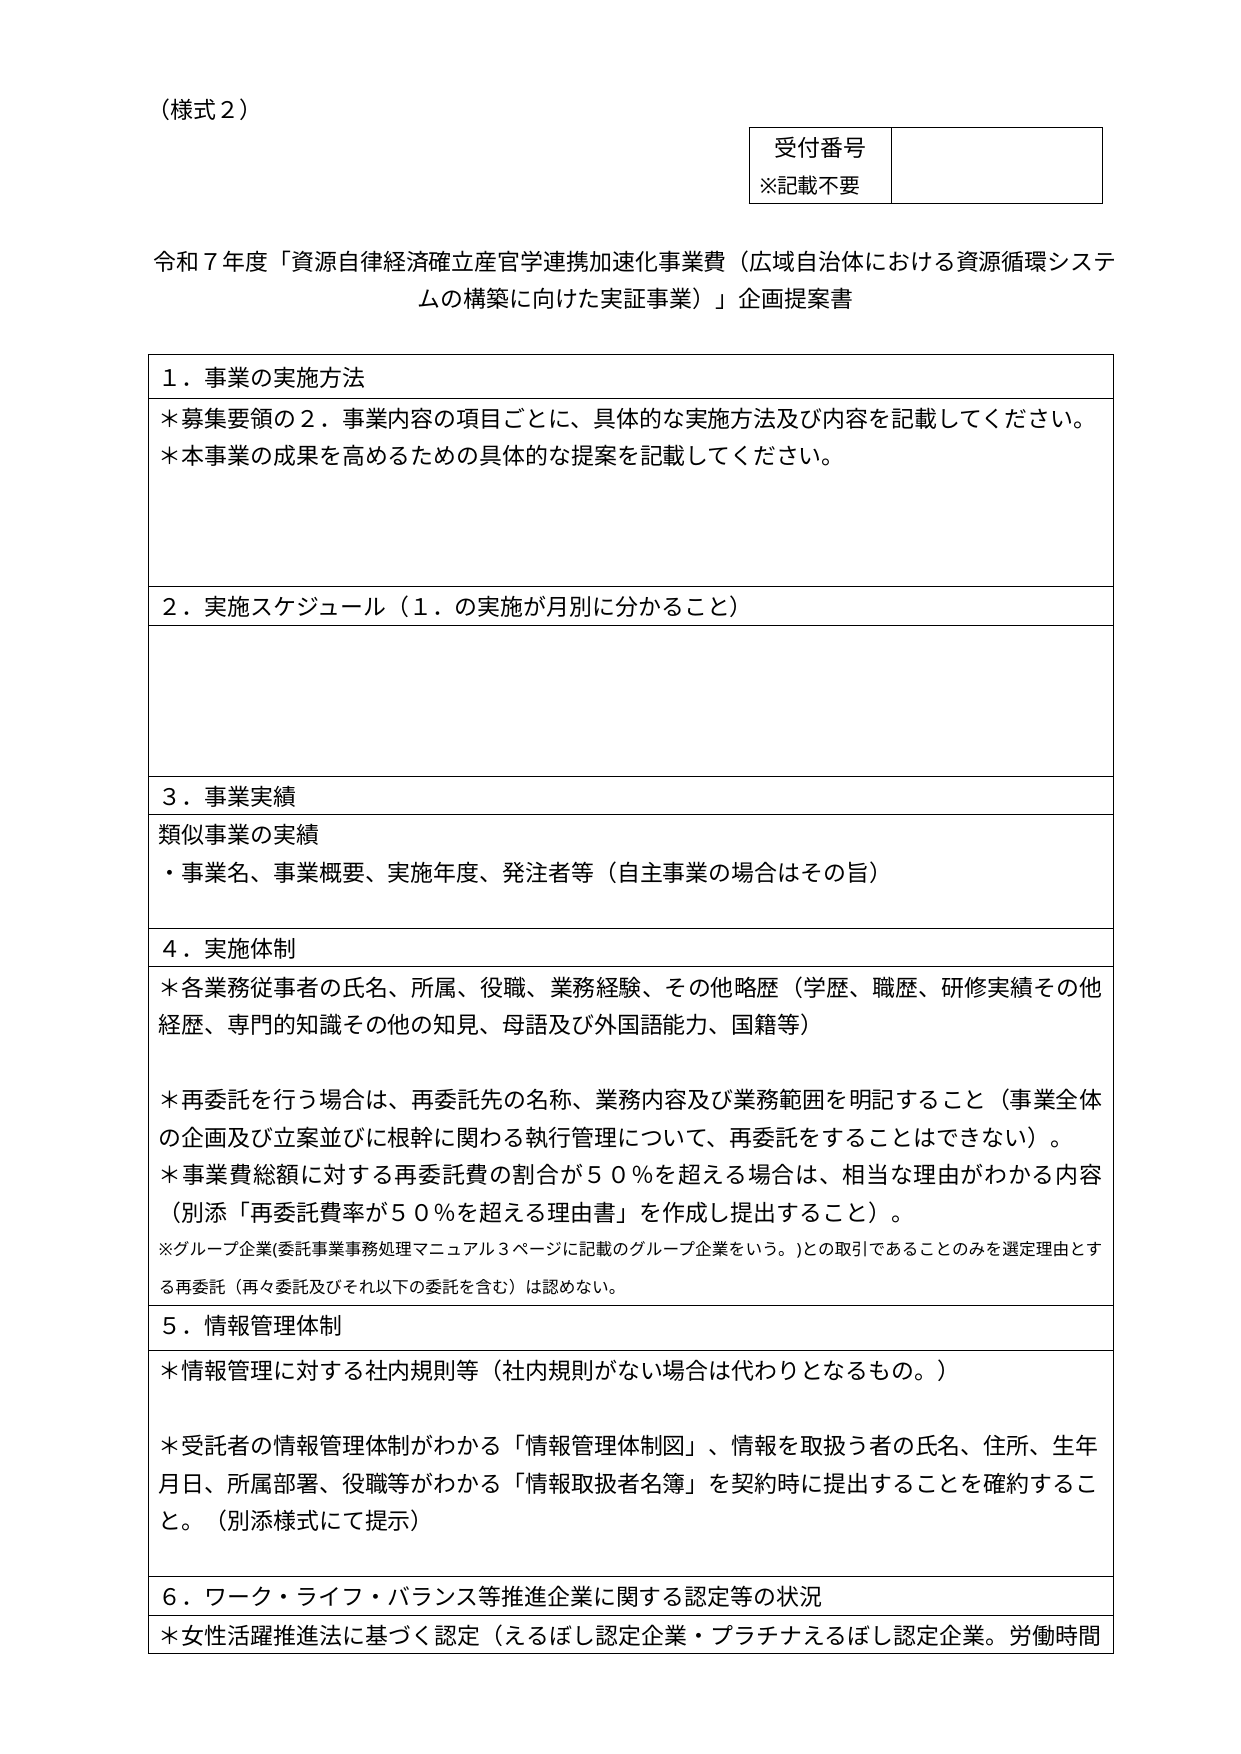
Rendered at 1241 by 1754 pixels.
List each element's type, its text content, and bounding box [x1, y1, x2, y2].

table_cell ５．情報管理体制 [149, 1306, 1113, 1350]
table_header １．事業の実施方法 [149, 355, 1113, 397]
table_cell ３．事業実績 [149, 777, 1113, 814]
text （様式２） [148, 89, 1122, 127]
table_cell ＊各業務従事者の氏名、所属、役職、業務経験、その他略歴（学歴、職歴、研修実績その他経歴、専門的知識その他の知見、母語及び外国語能力、国籍等） ＊再委託を行う場合は、再委託先の名称、業務内容及び業務範囲を明記すること（事業全体の企画及び立案並びに根幹に関わる執行管理について、再委託をすることはできない）。 ＊事業費総額に対する再委託費の割合が５０％を超える場合は、相当な理由がわかる内容（別添「再委託費率が５０％を超える理由書」を作成し提出すること）。 ※グループ企業(委託事業事務処理マニュアル３ページに記載のグループ企業をいう。)との取引であることのみを選定理由とする再委託（再々委託及びそれ以下の委託を含む）は認めない。 [149, 967, 1113, 1305]
table_cell ＊情報管理に対する社内規則等（社内規則がない場合は代わりとなるもの。） ＊受託者の情報管理体制がわかる「情報管理体制図」、情報を取扱う者の氏名、住所、生年月日、所属部署、役職等がわかる「情報取扱者名簿」を契約時に提出することを確約すること。（別添様式にて提示） [149, 1351, 1113, 1576]
table_header 受付番号 ※記載不要 [750, 128, 891, 203]
table_cell ６．ワーク・ライフ・バランス等推進企業に関する認定等の状況 [149, 1577, 1113, 1614]
table_header [892, 128, 1102, 203]
table_cell ４．実施体制 [149, 929, 1113, 966]
table_cell 類似事業の実績 ・事業名、事業概要、実施年度、発注者等（自主事業の場合はその旨） [149, 815, 1113, 928]
table_cell ＊募集要領の２．事業内容の項目ごとに、具体的な実施方法及び内容を記載してください。 ＊本事業の成果を高めるための具体的な提案を記載してください。 [149, 399, 1113, 586]
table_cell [149, 1616, 1113, 1653]
table_cell [149, 626, 1113, 776]
text 令和７年度「資源自律経済確立産官学連携加速化事業費（広域自治体における資源循環システムの構築に向けた実証事業）」企画提案書 [148, 242, 1122, 317]
table_cell ２．実施スケジュール（１．の実施が月別に分かること） [149, 587, 1113, 624]
